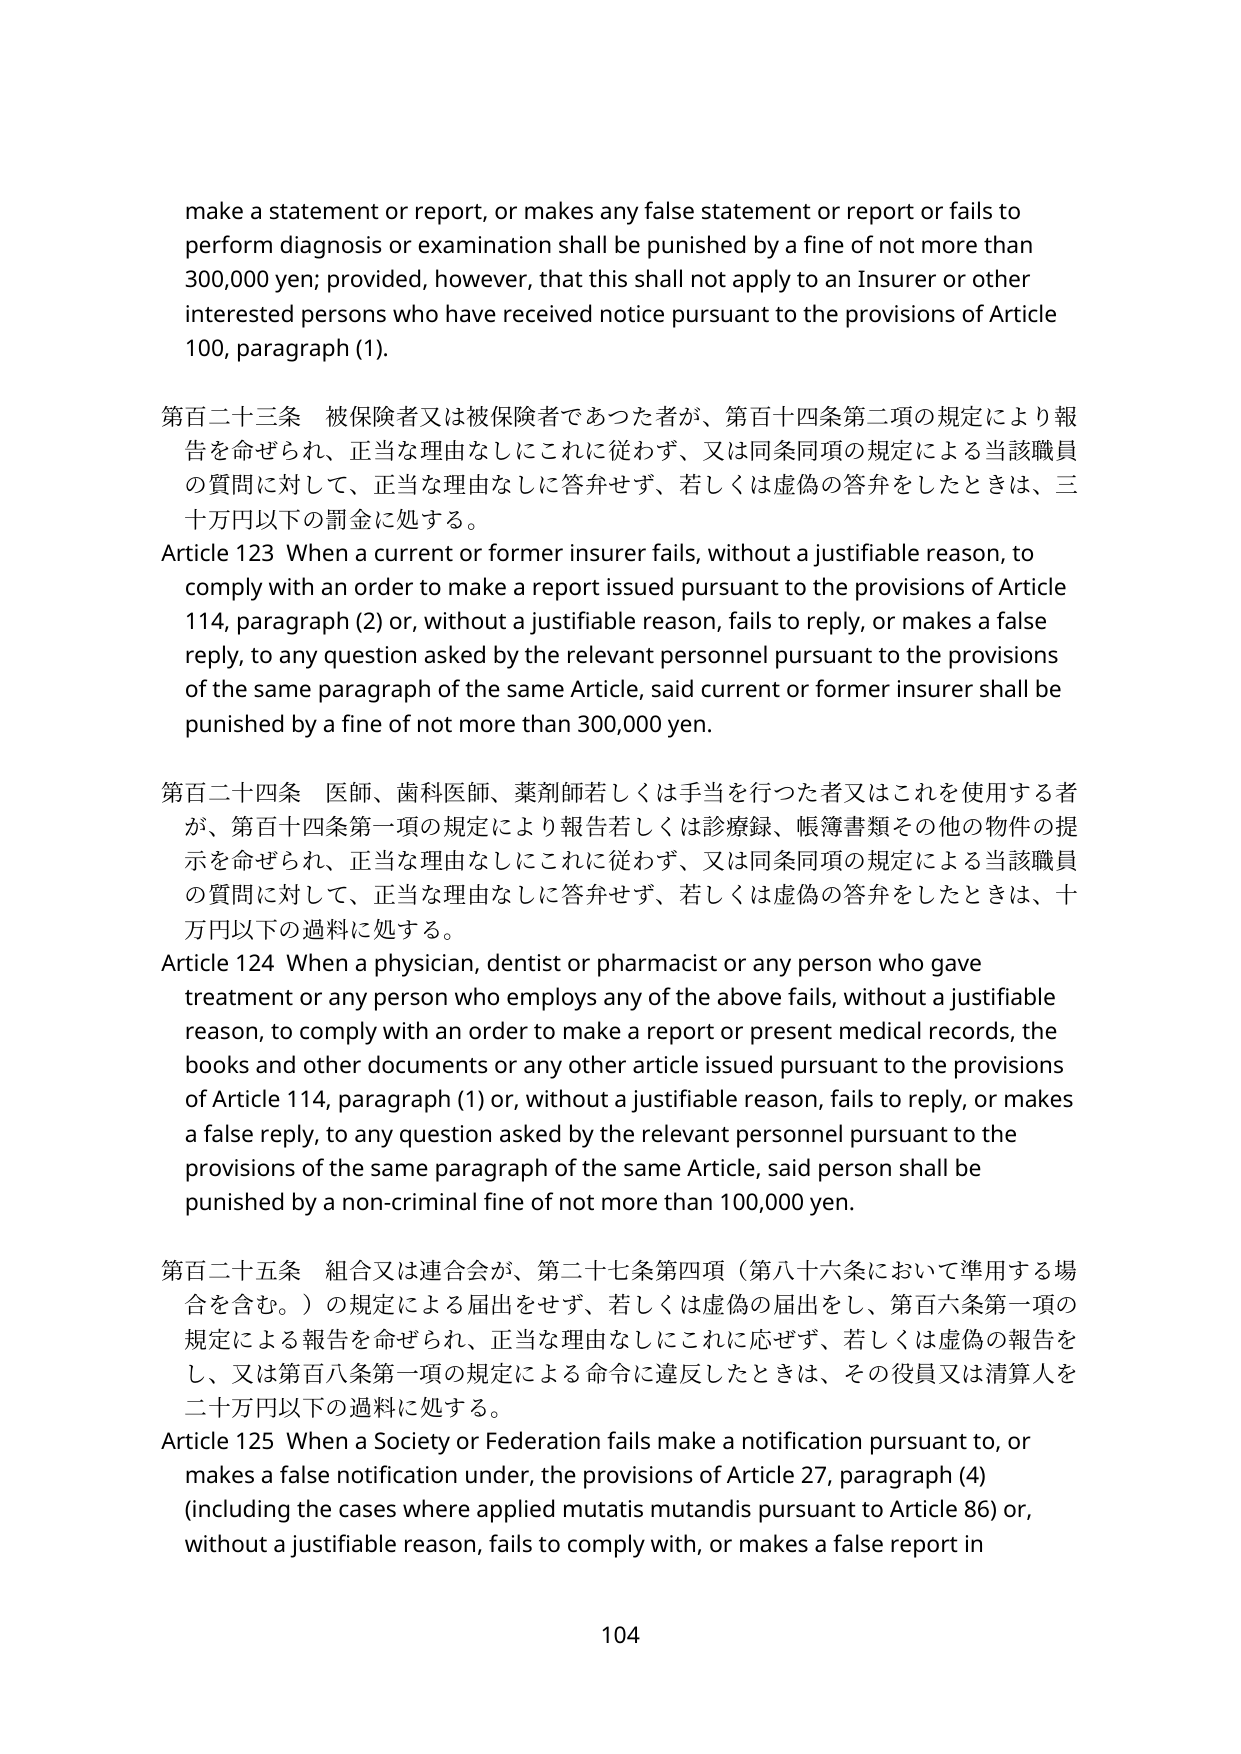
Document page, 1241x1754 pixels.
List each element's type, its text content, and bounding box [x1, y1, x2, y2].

text Article 123 When a current or former insurer fails, without a justifiable reason, to comply with an order to make a report issued pursuant to the provisions of Article 114, paragraph (2) or, without a justifiable reason, fails to reply, or makes a false reply, to any question asked by the relevant personnel pursuant to the provisions of the same paragraph of the same Article, said current or former insurer shall be punished by a fine of not more than 300,000 yen. [161, 535, 1079, 740]
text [161, 1424, 1079, 1560]
text 第百二十五条 組合又は連合会が、第二十七条第四項（第八十六条において準用する場合を含む。）の規定による届出をせず、若しくは虚偽の届出をし、第百六条第一項の規定による報告を命ぜられ、正当な理由なしにこれに応ぜず、若しくは虚偽の報告をし、又は第百八条第一項の規定による命令に違反したときは、その役員又は清算人を二十万円以下の過料に処する。 [161, 1253, 1079, 1424]
text Article 124 When a physician, dentist or pharmacist or any person who gave treatment or any person who employs any of the above fails, without a justifiable reason, to comply with an order to make a report or present medical records, the books and other documents or any other article issued pursuant to the provisions of Article 114, paragraph (1) or, without a justifiable reason, fails to reply, or makes a false reply, to any question asked by the relevant personnel pursuant to the provisions of the same paragraph of the same Article, said person shall be punished by a non-criminal fine of not more than 100,000 yen. [161, 945, 1079, 1219]
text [161, 194, 1079, 364]
text 第百二十三条 被保険者又は被保険者であつた者が、第百十四条第二項の規定により報告を命ぜられ、正当な理由なしにこれに従わず、又は同条同項の規定による当該職員の質問に対して、正当な理由なしに答弁せず、若しくは虚偽の答弁をしたときは、三十万円以下の罰金に処する。 [161, 399, 1079, 535]
text 第百二十四条 医師、歯科医師、薬剤師若しくは手当を行つた者又はこれを使用する者が、第百十四条第一項の規定により報告若しくは診療録、帳簿書類その他の物件の提示を命ぜられ、正当な理由なしにこれに従わず、又は同条同項の規定による当該職員の質問に対して、正当な理由なしに答弁せず、若しくは虚偽の答弁をしたときは、十万円以下の過料に処する。 [161, 774, 1079, 945]
